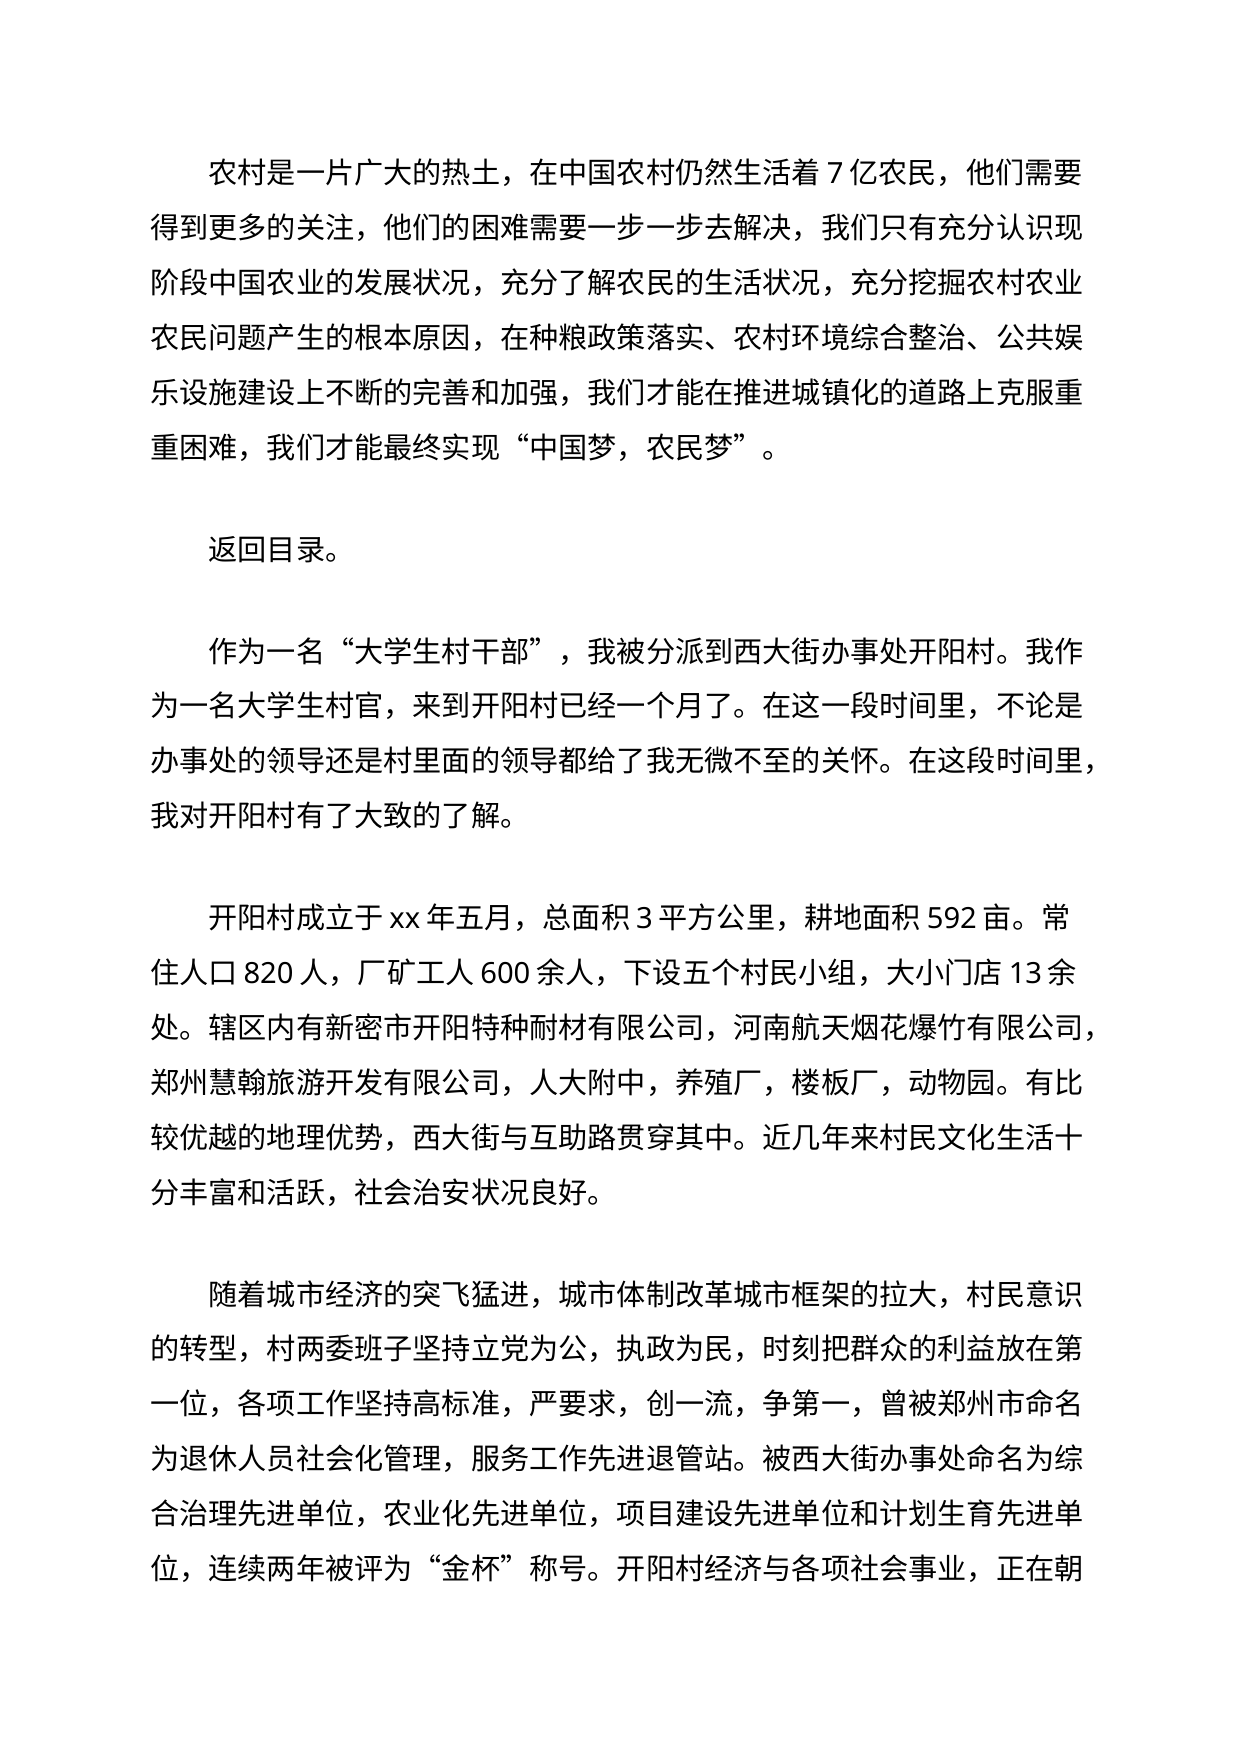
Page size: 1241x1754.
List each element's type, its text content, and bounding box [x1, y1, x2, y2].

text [150, 1271, 1090, 1588]
text 返回目录。 [150, 526, 1090, 569]
text 农村是一片广大的热土，在中国农村仍然生活着7亿农民，他们需要得到更多的关注，他们的困难需要一步一步去解决，我们只有充分认识现阶段中国农业的发展状况，充分了解农民的生活状况，充分挖掘农村农业农民问题产生的根本原因，在种粮政策落实、农村环境综合整治、公共娱乐设施建设上不断的完善和加强，我们才能在推进城镇化的道路上克服重重困难，我们才能最终实现“中国梦，农民梦”。 [150, 150, 1090, 467]
text 开阳村成立于xx年五月，总面积3平方公里，耕地面积592亩。常住人口820人，厂矿工人600余人，下设五个村民小组，大小门店13余处。辖区内有新密市开阳特种耐材有限公司，河南航天烟花爆竹有限公司，郑州慧翰旅游开发有限公司，人大附中，养殖厂，楼板厂，动物园。有比较优越的地理优势，西大街与互助路贯穿其中。近几年来村民文化生活十分丰富和活跃，社会治安状况良好。 [150, 894, 1090, 1212]
text 作为一名“大学生村干部”，我被分派到西大街办事处开阳村。我作为一名大学生村官，来到开阳村已经一个月了。在这一段时间里，不论是办事处的领导还是村里面的领导都给了我无微不至的关怀。在这段时间里，我对开阳村有了大致的了解。 [150, 628, 1090, 835]
